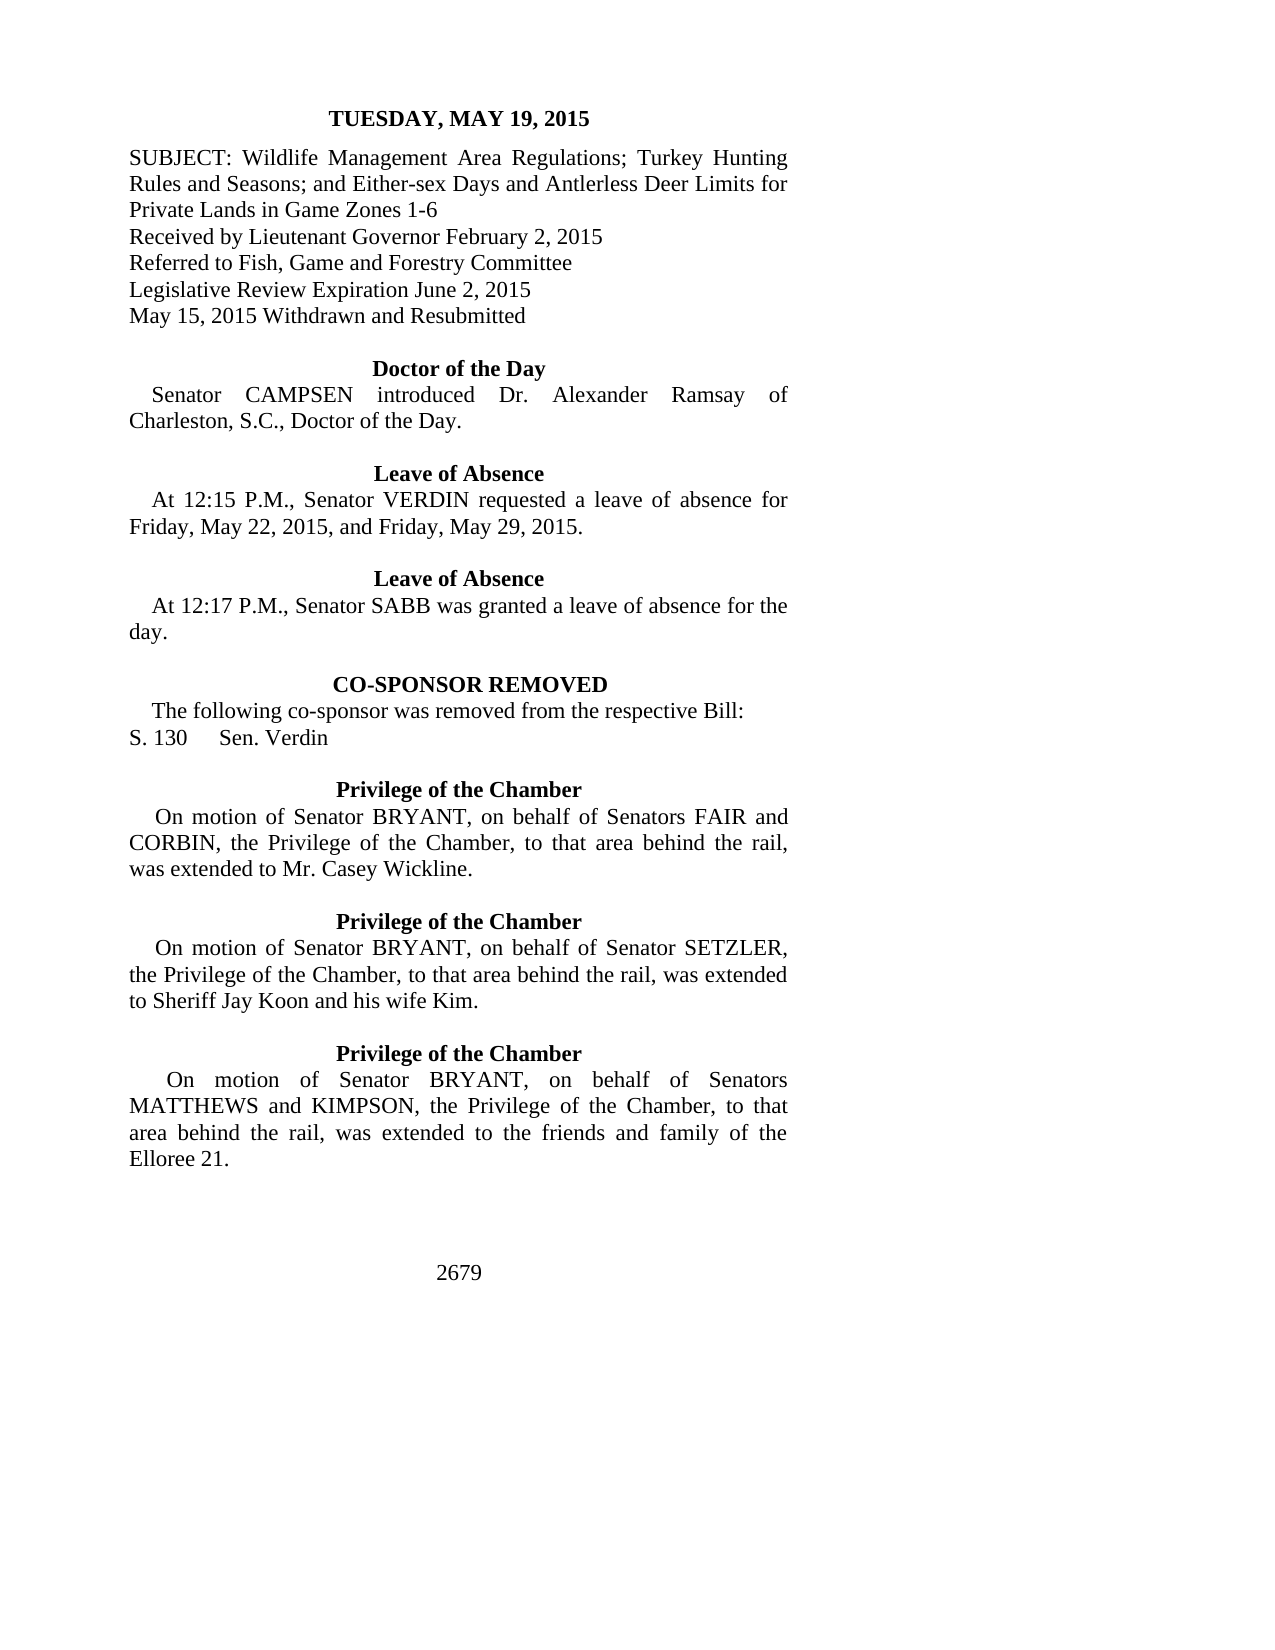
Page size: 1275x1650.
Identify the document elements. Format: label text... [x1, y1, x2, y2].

text May 15, 2015 Withdrawn and Resubmitted [129, 302, 789, 328]
text Leave of Absence [129, 566, 789, 592]
text Doctor of the Day [129, 355, 789, 381]
text On motion of Senator BRYANT, on behalf of Senators FAIR and CORBIN, the Privilege of the Chamber, to that area behind the rail, was extended to Mr. Casey Wickline. [129, 803, 789, 882]
text Privilege of the Chamber [129, 776, 789, 803]
text On motion of Senator BRYANT, on behalf of Senators MATTHEWS and KIMPSON, the Privilege of the Chamber, to that area behind the rail, was extended to the friends and family of the Elloree 21. [129, 1066, 789, 1172]
text Legislative Review Expiration June 2, 2015 [129, 276, 789, 302]
text On motion of Senator BRYANT, on behalf of Senator SETZLER, the Privilege of the Chamber, to that area behind the rail, was extended to Sheriff Jay Koon and his wife Kim. [129, 934, 789, 1013]
text Referred to Fish, Game and Forestry Committee [129, 249, 789, 276]
text Leave of Absence [129, 460, 789, 486]
text At 12:17 P.M., Senator SABB was granted a leave of absence for the day. [129, 592, 789, 644]
text Received by Lieutenant Governor February 2, 2015 [129, 223, 789, 249]
text CO-SPONSOR REMOVED [151, 671, 789, 697]
text Senator CAMPSEN introduced Dr. Alexander Ramsay of Charleston, S.C., Doctor of the Day. [129, 381, 789, 434]
text Privilege of the Chamber [129, 908, 789, 934]
text At 12:15 P.M., Senator VERDIN requested a leave of absence for Friday, May 22, 2015, and Friday, May 29, 2015. [129, 486, 789, 539]
text S. 130 Sen. Verdin [129, 724, 789, 750]
text Privilege of the Chamber [129, 1040, 789, 1066]
text The following co-sponsor was removed from the respective Bill: [129, 697, 789, 724]
text SUBJECT: Wildlife Management Area Regulations; Turkey Hunting Rules and Seasons; and Either-sex Days and Antlerless Deer Limits for Private Lands in Game Zones 1-6 [129, 144, 789, 223]
